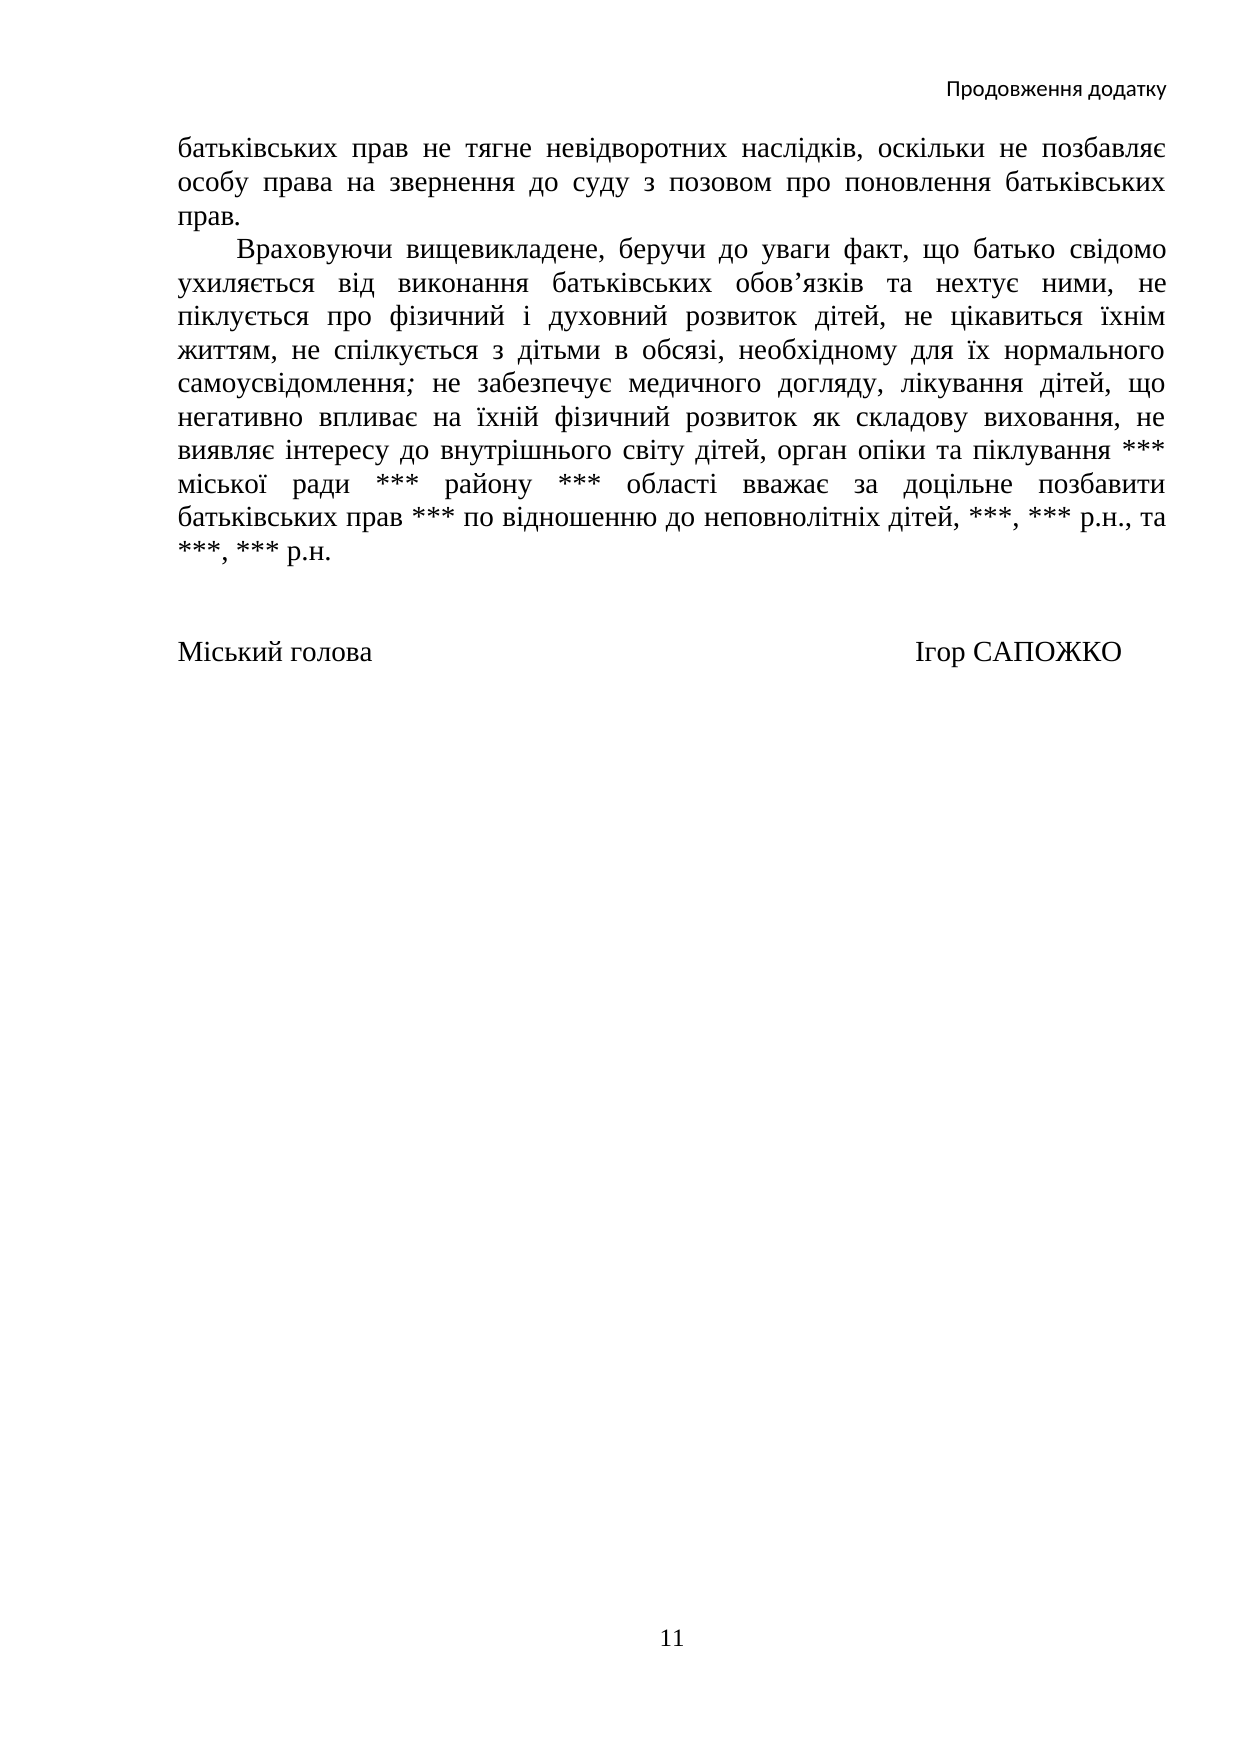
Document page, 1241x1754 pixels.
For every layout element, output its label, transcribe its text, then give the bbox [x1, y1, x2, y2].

text Міський голова Ігор САПОЖКО [177, 634, 1167, 667]
text Враховуючи вищевикладене, беручи до уваги факт, що батько свідомо ухиляється від виконання батьківських обов’язків та нехтує ними, не піклується про фізичний і духовний розвиток дітей, не цікавиться їхнім життям, не спілкується з дітьми в обсязі, необхідному для їх нормального самоусвідомлення; не забезпечує медичного догляду, лікування дітей, що негативно впливає на їхній фізичний розвиток як складову виховання, не виявляє інтересу до внутрішнього світу дітей, орган опіки та піклування *** міської ради *** району *** області вважає за доцільне позбавити батьківських прав *** по відношенню до неповнолітніх дітей, ***, *** р.н., та ***, *** р.н. [177, 231, 1167, 567]
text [177, 131, 1167, 231]
